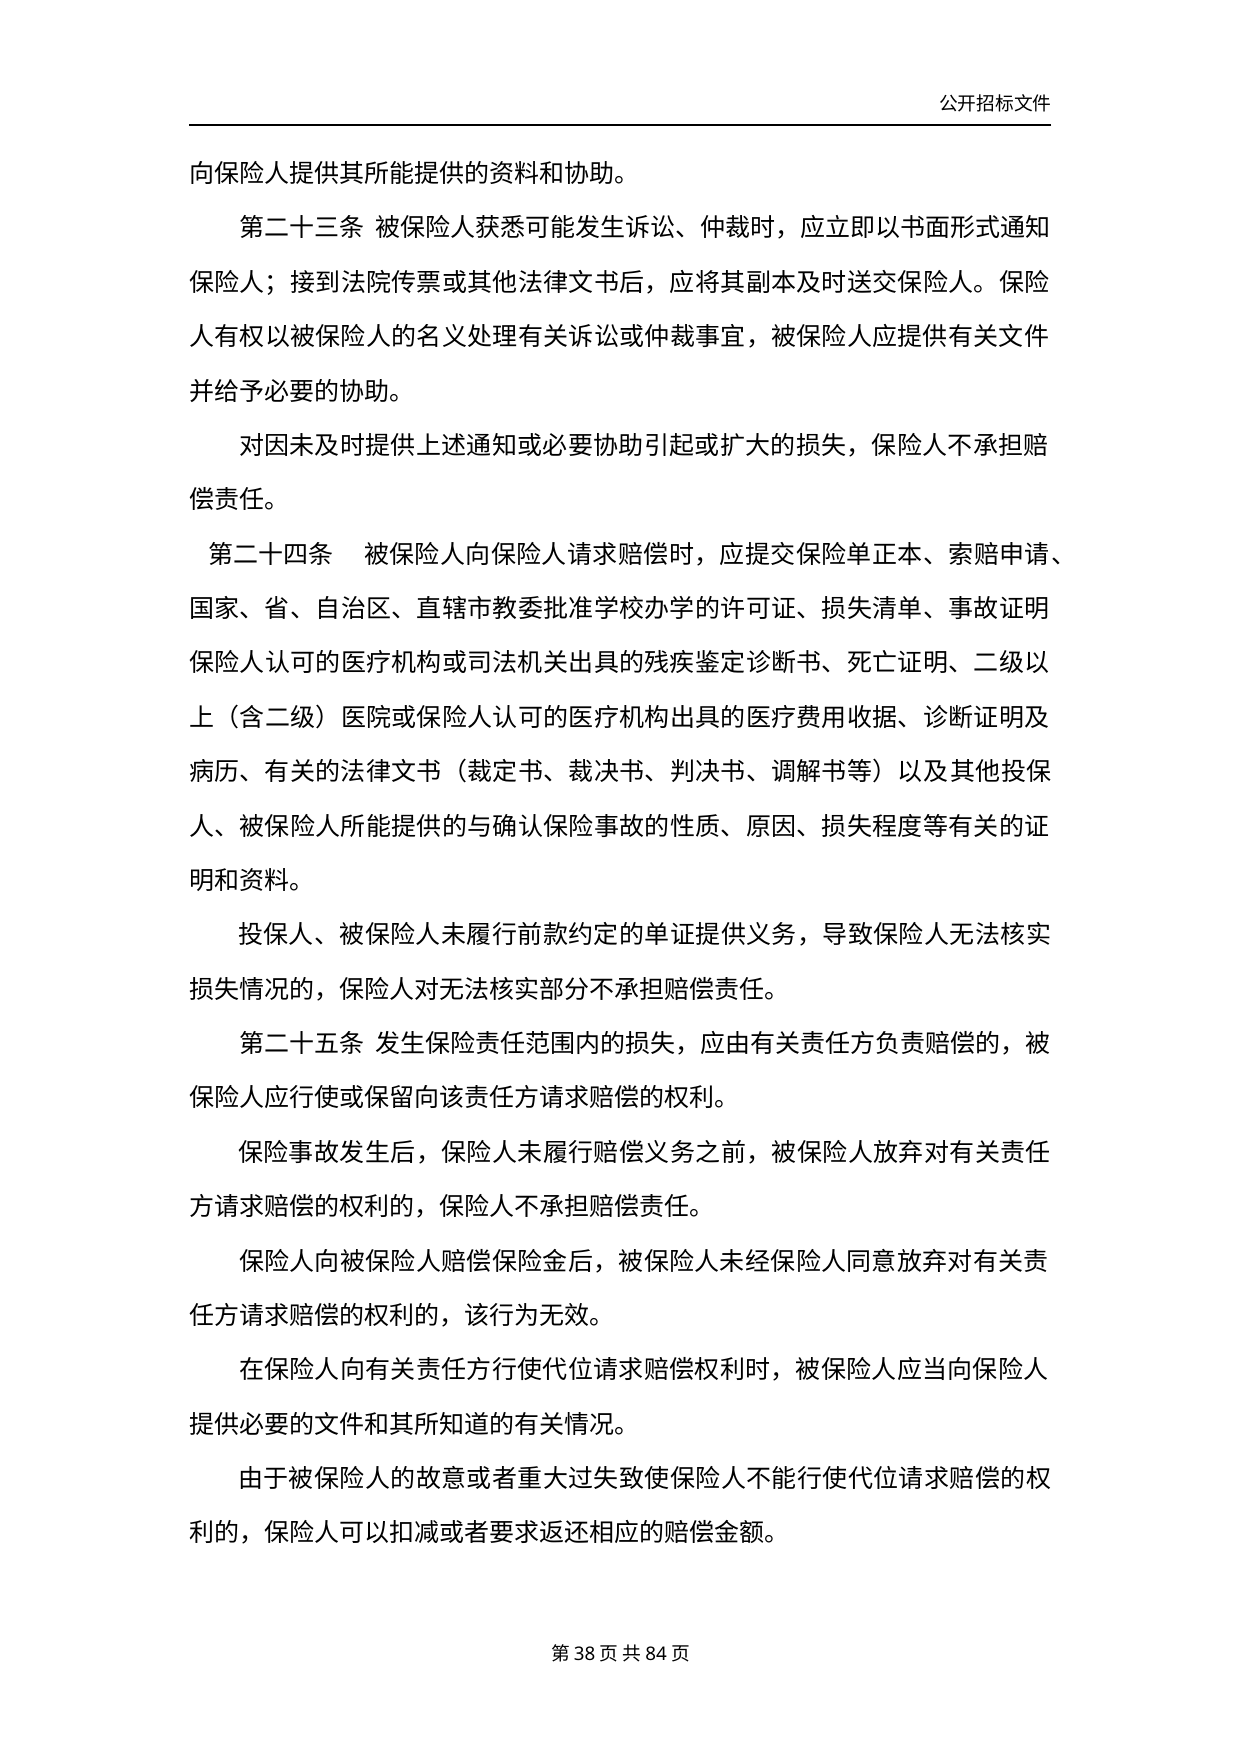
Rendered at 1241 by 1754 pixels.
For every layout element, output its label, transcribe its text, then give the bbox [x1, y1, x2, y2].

text 在保险人向有关责任方行使代位请求赔偿权利时，被保险人应当向保险人提供必要的文件和其所知道的有关情况。 [189, 1350, 1051, 1440]
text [189, 153, 1051, 190]
text 保险事故发生后，保险人未履行赔偿义务之前，被保险人放弃对有关责任方请求赔偿的权利的，保险人不承担赔偿责任。 [189, 1132, 1051, 1223]
text 第二十四条 被保险人向保险人请求赔偿时，应提交保险单正本、索赔申请、国家、省、自治区、直辖市教委批准学校办学的许可证、损失清单、事故证明、保险人认可的医疗机构或司法机关出具的残疾鉴定诊断书、死亡证明、二级以上（含二级）医院或保险人认可的医疗机构出具的医疗费用收据、诊断证明及病历、有关的法律文书（裁定书、裁决书、判决书、调解书等）以及其他投保人、被保险人所能提供的与确认保险事故的性质、原因、损失程度等有关的证明和资料。 [189, 534, 1051, 897]
text 投保人、被保险人未履行前款约定的单证提供义务，导致保险人无法核实损失情况的，保险人对无法核实部分不承担赔偿责任。 [189, 915, 1051, 1005]
text 第二十五条 发生保险责任范围内的损失，应由有关责任方负责赔偿的，被保险人应行使或保留向该责任方请求赔偿的权利。 [189, 1023, 1051, 1114]
text 对因未及时提供上述通知或必要协助引起或扩大的损失，保险人不承担赔偿责任。 [189, 425, 1051, 516]
text 第二十三条 被保险人获悉可能发生诉讼、仲裁时，应立即以书面形式通知保险人；接到法院传票或其他法律文书后，应将其副本及时送交保险人。保险人有权以被保险人的名义处理有关诉讼或仲裁事宜，被保险人应提供有关文件，并给予必要的协助。 [189, 208, 1051, 407]
text 由于被保险人的故意或者重大过失致使保险人不能行使代位请求赔偿的权利的，保险人可以扣减或者要求返还相应的赔偿金额。 [189, 1458, 1051, 1549]
text 保险人向被保险人赔偿保险金后，被保险人未经保险人同意放弃对有关责任方请求赔偿的权利的，该行为无效。 [189, 1241, 1051, 1332]
